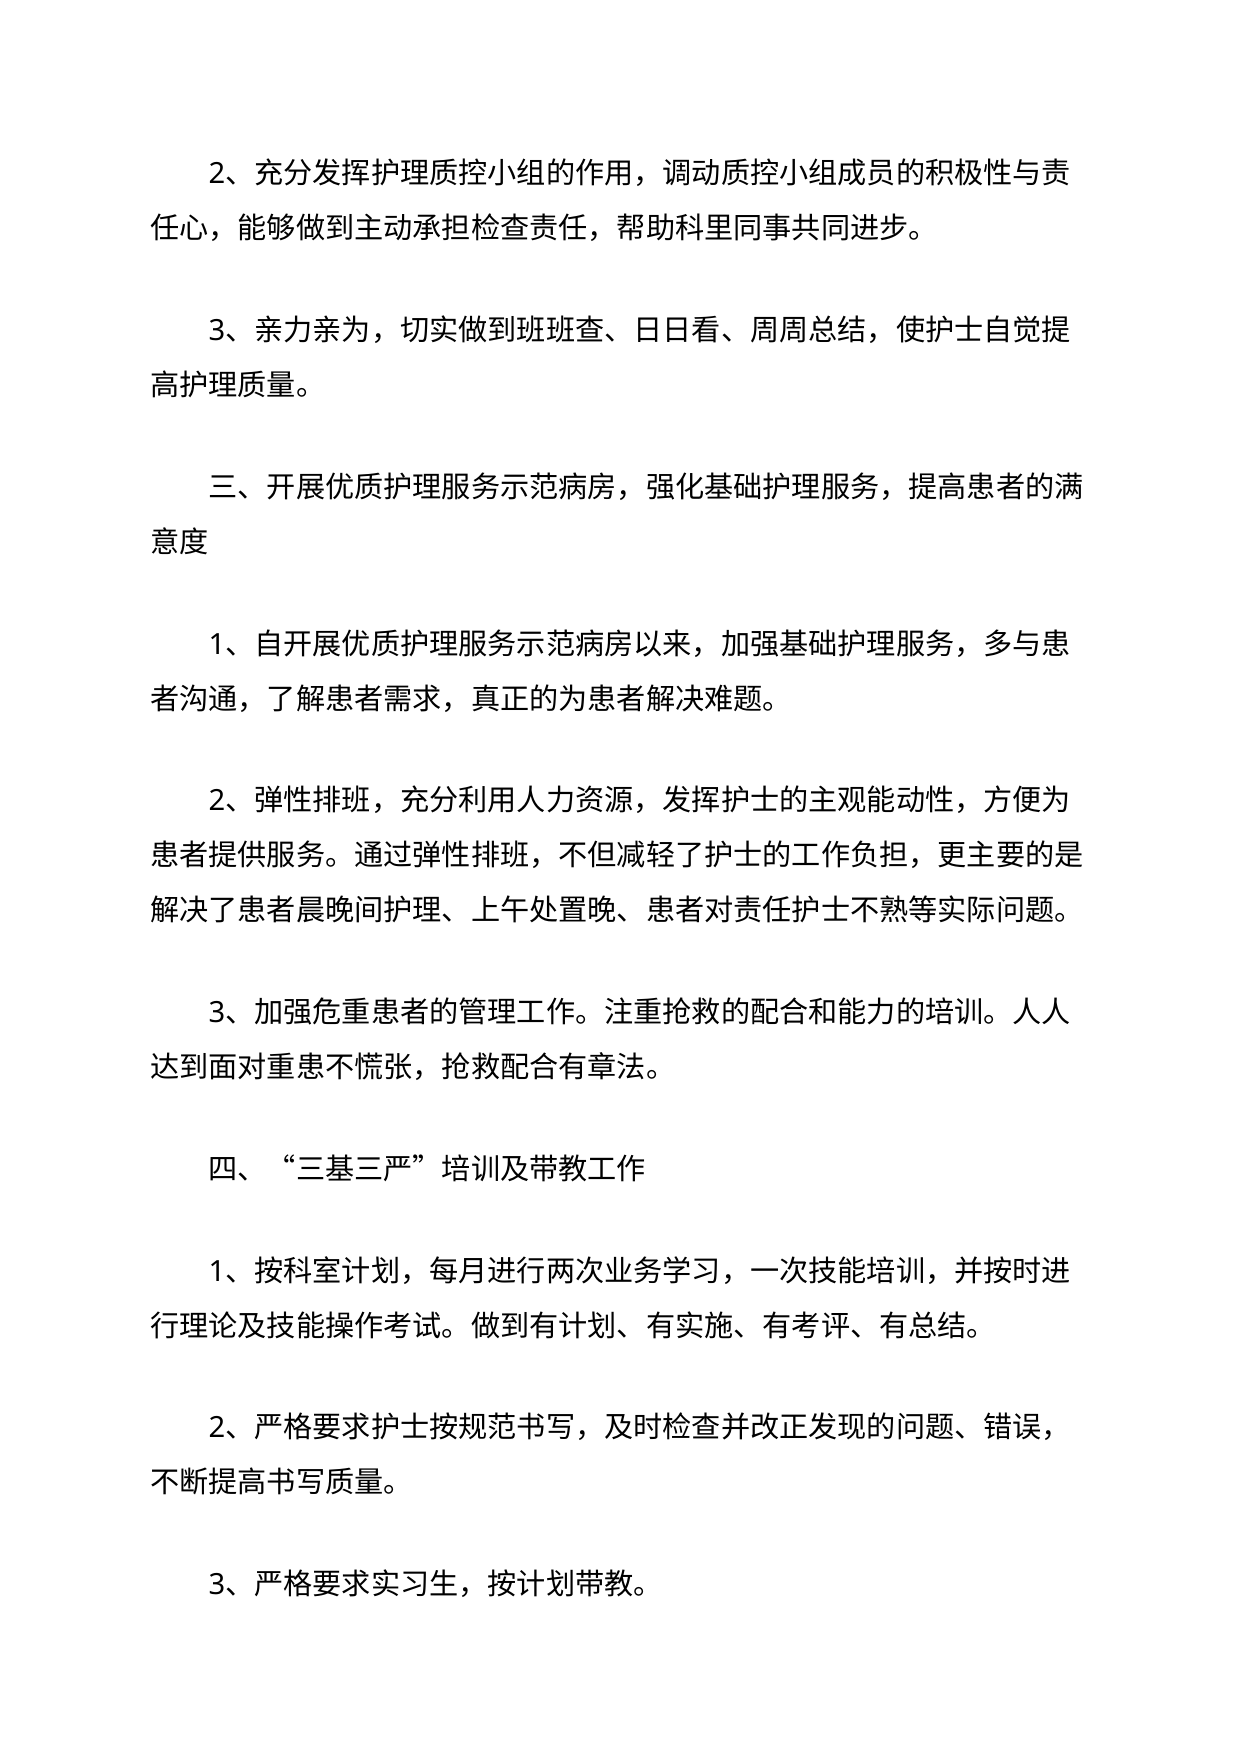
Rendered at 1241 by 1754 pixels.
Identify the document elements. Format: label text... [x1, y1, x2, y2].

text 3、严格要求实习生，按计划带教。 [150, 1561, 1090, 1603]
text 2、弹性排班，充分利用人力资源，发挥护士的主观能动性，方便为患者提供服务。通过弹性排班，不但减轻了护士的工作负担，更主要的是解决了患者晨晚间护理、上午处置晚、患者对责任护士不熟等实际问题。 [150, 777, 1090, 929]
text 3、亲力亲为，切实做到班班查、日日看、周周总结，使护士自觉提高护理质量。 [150, 307, 1090, 404]
text 1、按科室计划，每月进行两次业务学习，一次技能培训，并按时进行理论及技能操作考试。做到有计划、有实施、有考评、有总结。 [150, 1247, 1090, 1344]
text 2、严格要求护士按规范书写，及时检查并改正发现的问题、错误，不断提高书写质量。 [150, 1404, 1090, 1501]
text 三、开展优质护理服务示范病房，强化基础护理服务，提高患者的满意度 [150, 463, 1090, 561]
text 2、充分发挥护理质控小组的作用，调动质控小组成员的积极性与责任心，能够做到主动承担检查责任，帮助科里同事共同进步。 [150, 150, 1090, 247]
text 四、“三基三严”培训及带教工作 [150, 1145, 1090, 1188]
text 1、自开展优质护理服务示范病房以来，加强基础护理服务，多与患者沟通，了解患者需求，真正的为患者解决难题。 [150, 620, 1090, 717]
text 3、加强危重患者的管理工作。注重抢救的配合和能力的培训。人人达到面对重患不慌张，抢救配合有章法。 [150, 989, 1090, 1086]
